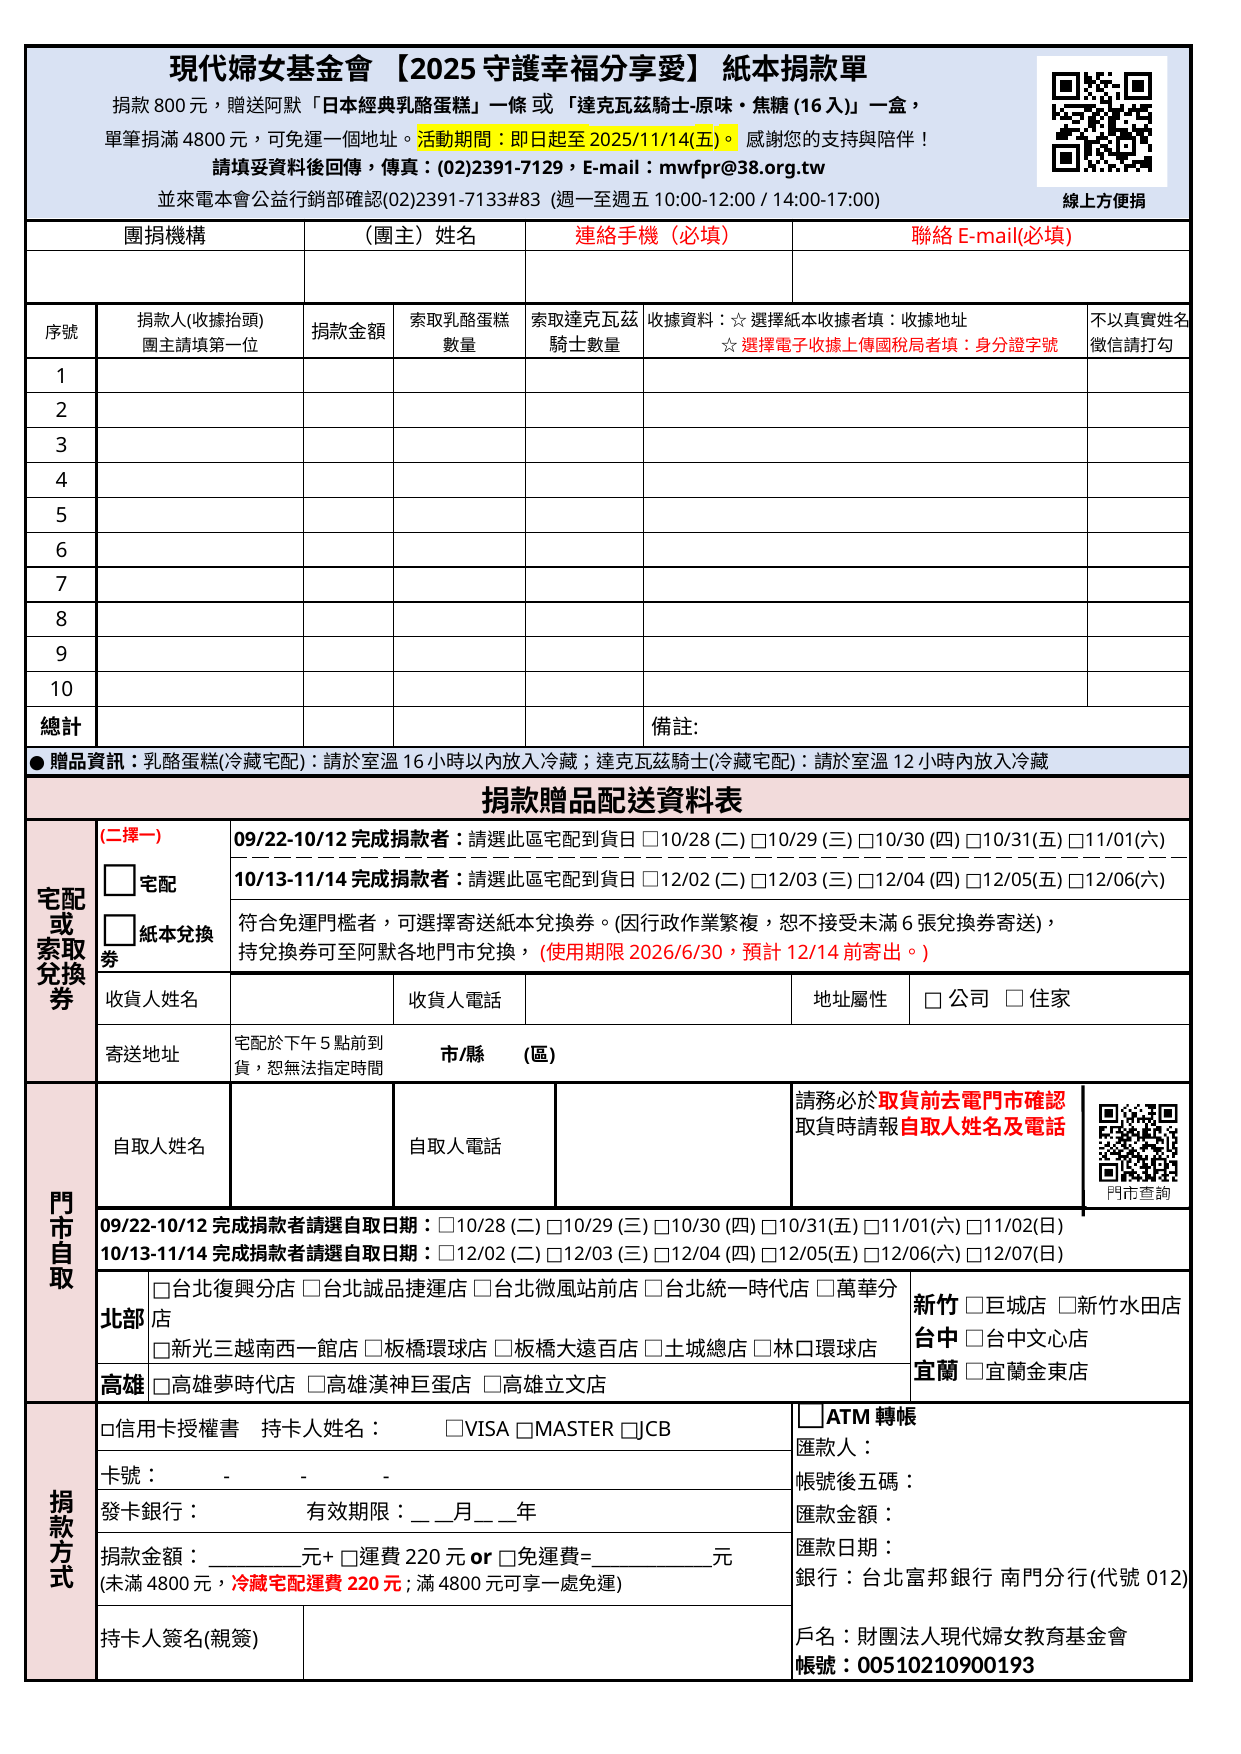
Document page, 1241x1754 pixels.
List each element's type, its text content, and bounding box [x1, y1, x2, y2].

table_cell [305, 251, 525, 302]
table_cell [304, 393, 393, 427]
table_cell 收貨人電話 [394, 975, 525, 1024]
table_cell [98, 498, 303, 532]
table_cell [394, 672, 525, 706]
table_cell 自取人電話 [395, 1084, 554, 1206]
table_cell 捐款贈品配送資料表 [27, 778, 1189, 818]
table_cell 捐款金額： __________元+ □運費220元or □免運費=_____________元 (未滿4800元，冷藏宅配運費220元 ; 滿4800元可享一處免運) [98, 1533, 791, 1605]
table_cell [644, 603, 1087, 636]
table_cell [394, 568, 525, 601]
table_cell 8 [27, 603, 95, 636]
table_cell 宅配於下午５點前到貨，恕無法指定時間 [231, 1025, 393, 1081]
table_cell 序號 [27, 305, 95, 357]
table_cell □台北復興分店 □台北誠品捷運店 □台北微風站前店 □台北統一時代店 □萬華分店 □新光三越南西一館店 □板橋環球店 □板橋大遠百店 □土城總店 □林口環球店 [149, 1272, 910, 1363]
table_cell 請務必於取貨前去電門市確認 取貨時請報自取人姓名及電話 [793, 1084, 1189, 1206]
table_cell □ATM轉帳 匯款人： 帳號後五碼： 匯款金額： 匯款日期： 銀行：台北富邦銀行 南門分行(代號012) 戶名：財團法人現代婦女教育基金會 帳號：00510210900193 [793, 1404, 1189, 1679]
table_cell [232, 1084, 392, 1206]
table_cell [793, 251, 1189, 302]
table_cell [1088, 603, 1189, 636]
table_cell 卡號： - - - [98, 1451, 791, 1489]
table_cell □信用卡授權書 持卡人姓名： □VISA □MASTER □JCB [98, 1404, 791, 1450]
table_cell [526, 393, 643, 427]
table_cell [304, 603, 393, 636]
table_cell 自取人姓名 [98, 1084, 229, 1206]
table_cell [304, 533, 393, 566]
table_cell [304, 1606, 791, 1679]
table_cell [304, 568, 393, 601]
table_cell 5 [27, 498, 95, 532]
picture [1086, 1091, 1189, 1207]
table_cell ● 贈品資訊：乳酪蛋糕(冷藏宅配)：請於室溫16小時以內放入冷藏；達克瓦茲騎士(冷藏宅配)：請於室溫12小時內放入冷藏 [27, 748, 1189, 774]
table_cell 高雄 [98, 1364, 148, 1401]
table_cell [1088, 498, 1189, 532]
table_cell 宅配 或 索取兌換券 [27, 821, 95, 1081]
table_cell 1 [27, 359, 95, 392]
table_cell [644, 672, 1087, 706]
table_cell 09/22-10/12完成捐款者：請選此區宅配到貨日 □10/28 (二) □10/29 (三) □10/30 (四) □10/31(五) □11/01(六) [231, 821, 1189, 857]
table_cell 收貨人姓名 [98, 973, 230, 1024]
table_cell [394, 359, 525, 392]
table_cell 總計 [27, 707, 95, 746]
table_cell [98, 393, 303, 427]
table_cell 10/13-11/14完成捐款者：請選此區宅配到貨日 □12/02 (二) □12/03 (三) □12/04 (四) □12/05(五) □12/06(六) [231, 857, 1189, 898]
table_cell [644, 393, 1087, 427]
table_cell [304, 428, 393, 462]
table_cell [304, 672, 393, 706]
table_cell [304, 359, 393, 392]
table_cell 索取達克瓦茲騎士數量 [526, 305, 643, 357]
table_cell [1088, 533, 1189, 566]
table_cell [526, 975, 791, 1024]
table_cell [1088, 672, 1189, 706]
table_cell [644, 637, 1087, 671]
table_cell [526, 707, 643, 746]
table_cell [394, 533, 525, 566]
table_cell [526, 533, 643, 566]
table_header 線上方便捐 [1012, 48, 1189, 218]
table_cell 團捐機構 [27, 222, 304, 250]
table_cell （團主）姓名 [305, 222, 525, 250]
table_cell [644, 498, 1087, 532]
table_cell [394, 707, 525, 746]
table_cell 3 [27, 428, 95, 462]
table_cell [1088, 393, 1189, 427]
table_cell [394, 498, 525, 532]
table_cell [98, 672, 303, 706]
table_cell [394, 603, 525, 636]
table_cell [98, 428, 303, 462]
table_cell [98, 533, 303, 566]
table_cell [98, 463, 303, 497]
table_cell 捐 款 方 式 [27, 1404, 95, 1679]
table_cell [1088, 568, 1189, 601]
table_cell [644, 568, 1087, 601]
table_cell 10 [27, 672, 95, 706]
table_cell 符合免運門檻者，可選擇寄送紙本兌換券。(因行政作業繁複，恕不接受未滿6張兌換券寄送)， 持兌換券可至阿默各地門市兌換， (使用期限2026/6/30，預計12/14前寄出。) [231, 900, 1189, 971]
table_cell 聯絡E-mail(必填) [793, 222, 1189, 250]
table_cell 備註: [644, 707, 1189, 746]
picture [1036, 56, 1168, 187]
table_cell [304, 637, 393, 671]
table_cell [644, 463, 1087, 497]
table_cell [644, 533, 1087, 566]
table_cell 市/縣 (區) [393, 1025, 1189, 1081]
table_cell [526, 359, 643, 392]
table_cell [526, 251, 792, 302]
table_cell 6 [27, 533, 95, 566]
table_cell [98, 568, 303, 601]
table_cell 門 市 自 取 [27, 1084, 95, 1401]
table_cell 09/22-10/12 完成捐款者請選自取日期：□10/28 (二) □10/29 (三) □10/30 (四) □10/31(五) □11/01(六) □11/02(日) 10/13-11/14 完成捐款者請選自取日期：□12/02 (二) □12/03 (三) □12/04 (四) □12/05(五) □12/06(六) □12/07(日) [98, 1210, 1189, 1269]
table_cell [1088, 359, 1189, 392]
table_cell 4 [27, 463, 95, 497]
table_cell [394, 393, 525, 427]
table_cell [526, 428, 643, 462]
table_cell [1088, 463, 1189, 497]
table_cell 捐款人(收據抬頭) 團主請填第一位 [98, 305, 303, 357]
table_cell 7 [27, 568, 95, 601]
table_cell 連絡手機（必填） [526, 222, 792, 250]
table_cell 持卡人簽名(親簽) [98, 1606, 303, 1679]
table_cell [1088, 637, 1189, 671]
table_cell 寄送地址 [98, 1025, 230, 1081]
table_cell 索取乳酪蛋糕 數量 [394, 305, 525, 357]
table_cell [526, 637, 643, 671]
table_header 現代婦女基金會 【2025守護幸福分享愛】 紙本捐款單 捐款800元，贈送阿默「日本經典乳酪蛋糕」一條 或 「達克瓦茲騎士-原味‧焦糖 (16入)」一盒， 單筆捐滿4800元，可免運一個地址。活動期間：即日起至2025/11/14(五)。 感謝您的支持與陪伴！ 請填妥資料後回傳，傳真：(02)2391-7129，E-mail：mwfpr@38.org.tw 並來電本會公益行銷部確認(02)2391-7133#83 (週一至週五10:00-12:00 / 14:00-17:00) [27, 48, 1012, 218]
table_cell □ 公司 □ 住家 [910, 975, 1189, 1024]
table_cell [644, 359, 1087, 392]
table_cell [526, 603, 643, 636]
table_cell 收據資料：☆ 選擇紙本收據者填：收據地址 ☆ 選擇電子收據上傳國稅局者填：身分證字號 [644, 305, 1087, 357]
table_cell 北部 [98, 1272, 148, 1363]
table_cell 新竹 □巨城店 □新竹水田店 台中 □台中文心店 宜蘭 □宜蘭金東店 [911, 1272, 1189, 1401]
table_cell [304, 707, 393, 746]
table_cell [394, 463, 525, 497]
table_cell [394, 637, 525, 671]
table_cell 捐款金額 [304, 305, 393, 357]
table_cell [27, 251, 304, 302]
table_cell 發卡銀行： 有效期限：__ __月__ __年 [98, 1490, 791, 1532]
table_cell [98, 603, 303, 636]
table_cell [1088, 428, 1189, 462]
table_cell [526, 568, 643, 601]
table_cell □高雄夢時代店 □高雄漢神巨蛋店 □高雄立文店 [149, 1364, 910, 1401]
table_cell 2 [27, 393, 95, 427]
table_cell [526, 463, 643, 497]
table_cell [98, 707, 303, 746]
table_cell [304, 463, 393, 497]
table_cell [231, 975, 393, 1024]
table_cell (二擇一) □宅配 □紙本兌換劵 [98, 821, 230, 971]
table_cell 地址屬性 [792, 975, 909, 1024]
table_cell [526, 672, 643, 706]
table_cell 不以真實姓名徵信請打勾 [1088, 305, 1189, 357]
table_cell [98, 359, 303, 392]
table_cell [557, 1084, 790, 1206]
table_cell 9 [27, 637, 95, 671]
table_cell [644, 428, 1087, 462]
table_cell [98, 637, 303, 671]
table_cell [526, 498, 643, 532]
table_cell [304, 498, 393, 532]
table_cell [394, 428, 525, 462]
